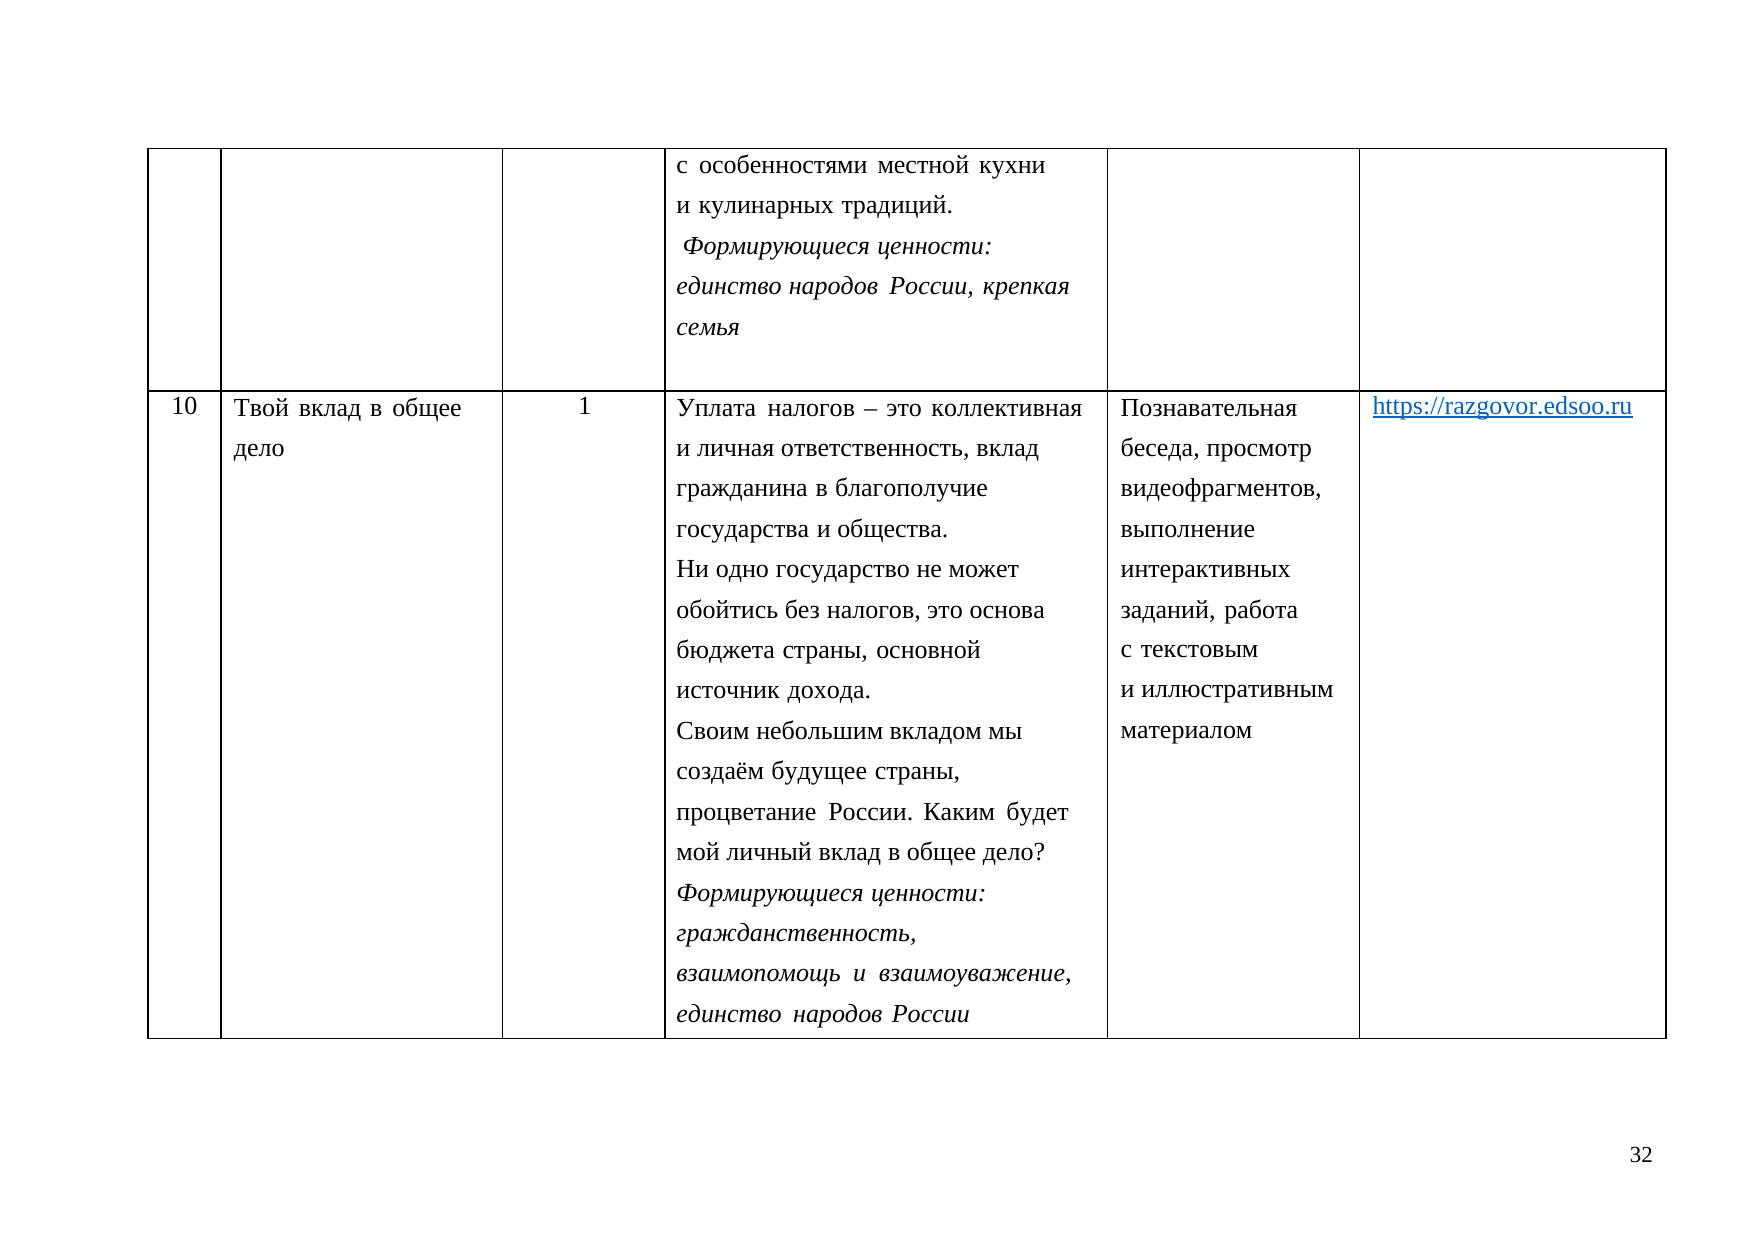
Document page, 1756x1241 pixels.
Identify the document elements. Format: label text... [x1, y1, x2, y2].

table_cell Уплата налогов – это коллективная и личная ответственность, вклад гражданина в благополучие государства и общества. Ни одно государство не может обойтись без налогов, это основа бюджета страны, основной источник дохода. Своим небольшим вкладом мы создаём будущее страны, процветание России. Каким будет мой личный вклад в общее дело? Формирующиеся ценности: гражданственность, взаимопомощь и взаимоуважение, единство народов России [666, 392, 1107, 1038]
table_header [1360, 149, 1665, 390]
table_cell https://razgovor.edsoo.ru [1360, 392, 1665, 1038]
table_header с особенностями местной кухни и кулинарных традиций. Формирующиеся ценности: единство народов России, крепкая семья [666, 149, 1107, 390]
table_cell Познавательная беседа, просмотр видеофрагментов, выполнение интерактивных заданий, работа с текстовым и иллюстративным материалом [1108, 392, 1359, 1038]
table_header [222, 149, 502, 390]
table_header [149, 149, 220, 390]
table_cell 10 [149, 392, 220, 1038]
table_cell Твой вклад в общее дело [222, 392, 502, 1038]
table_header [503, 149, 664, 390]
table_cell 1 [503, 392, 664, 1038]
table_header [1108, 149, 1359, 390]
